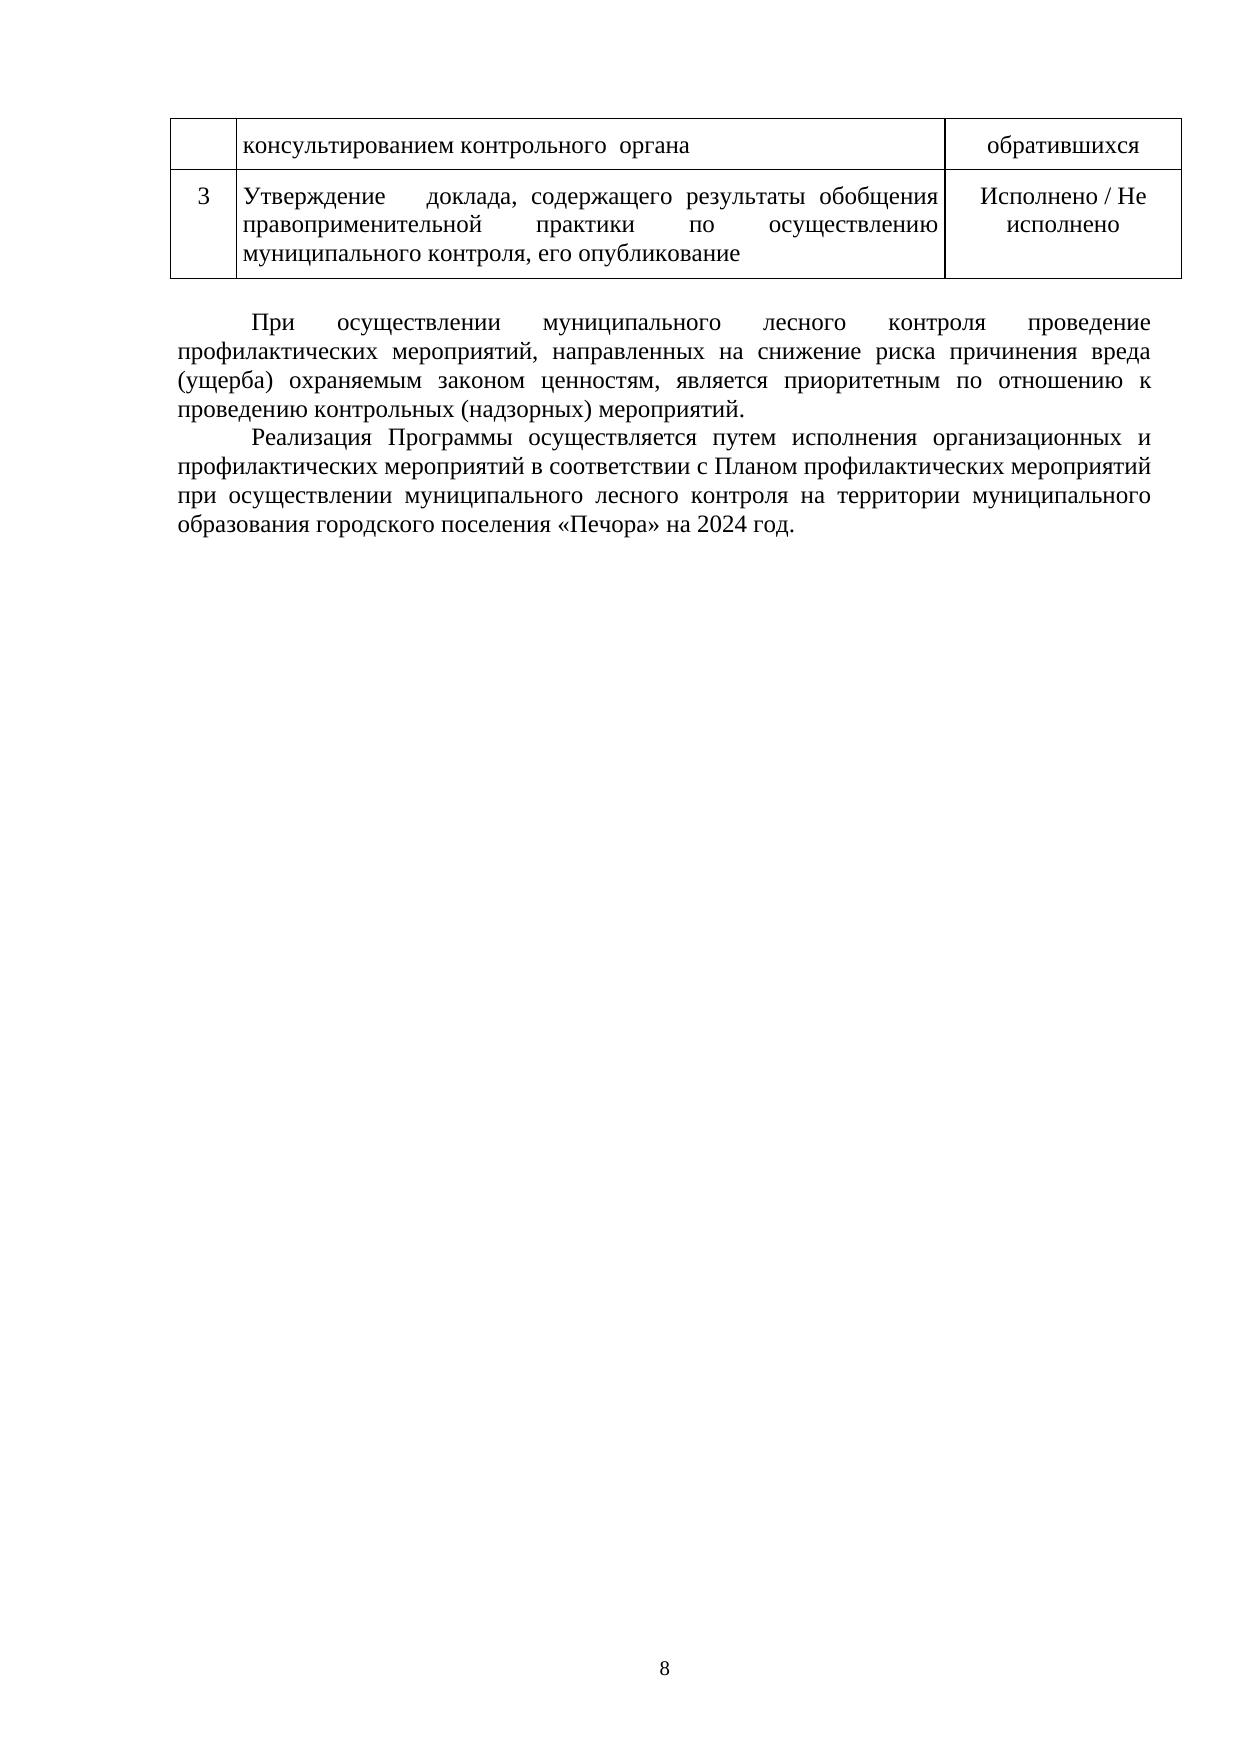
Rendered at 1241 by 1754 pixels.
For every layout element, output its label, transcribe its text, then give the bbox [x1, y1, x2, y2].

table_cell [946, 119, 1181, 169]
text При осуществлении муниципального лесного контроля проведение профилактических мероприятий, направленных на снижение риска причинения вреда (ущерба) охраняемым законом ценностям, является приоритетным по отношению к проведению контрольных (надзорных) мероприятий. [177, 307, 1152, 422]
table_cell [237, 119, 944, 169]
table_cell 2 [171, 119, 236, 169]
table_cell 3 [171, 170, 236, 278]
text Реализация Программы осуществляется путем исполнения организационных и профилактических мероприятий в соответствии с Планом профилактических мероприятий при осуществлении муниципального лесного контроля на территории муниципального образования городского поселения «Печора» на 2024 год. [177, 422, 1152, 537]
table_cell Утверждение доклада, содержащего результаты обобщения правоприменительной практики по осуществлению муниципального контроля, его опубликование [237, 170, 944, 278]
table_cell Исполнено / Не исполнено [946, 170, 1181, 278]
